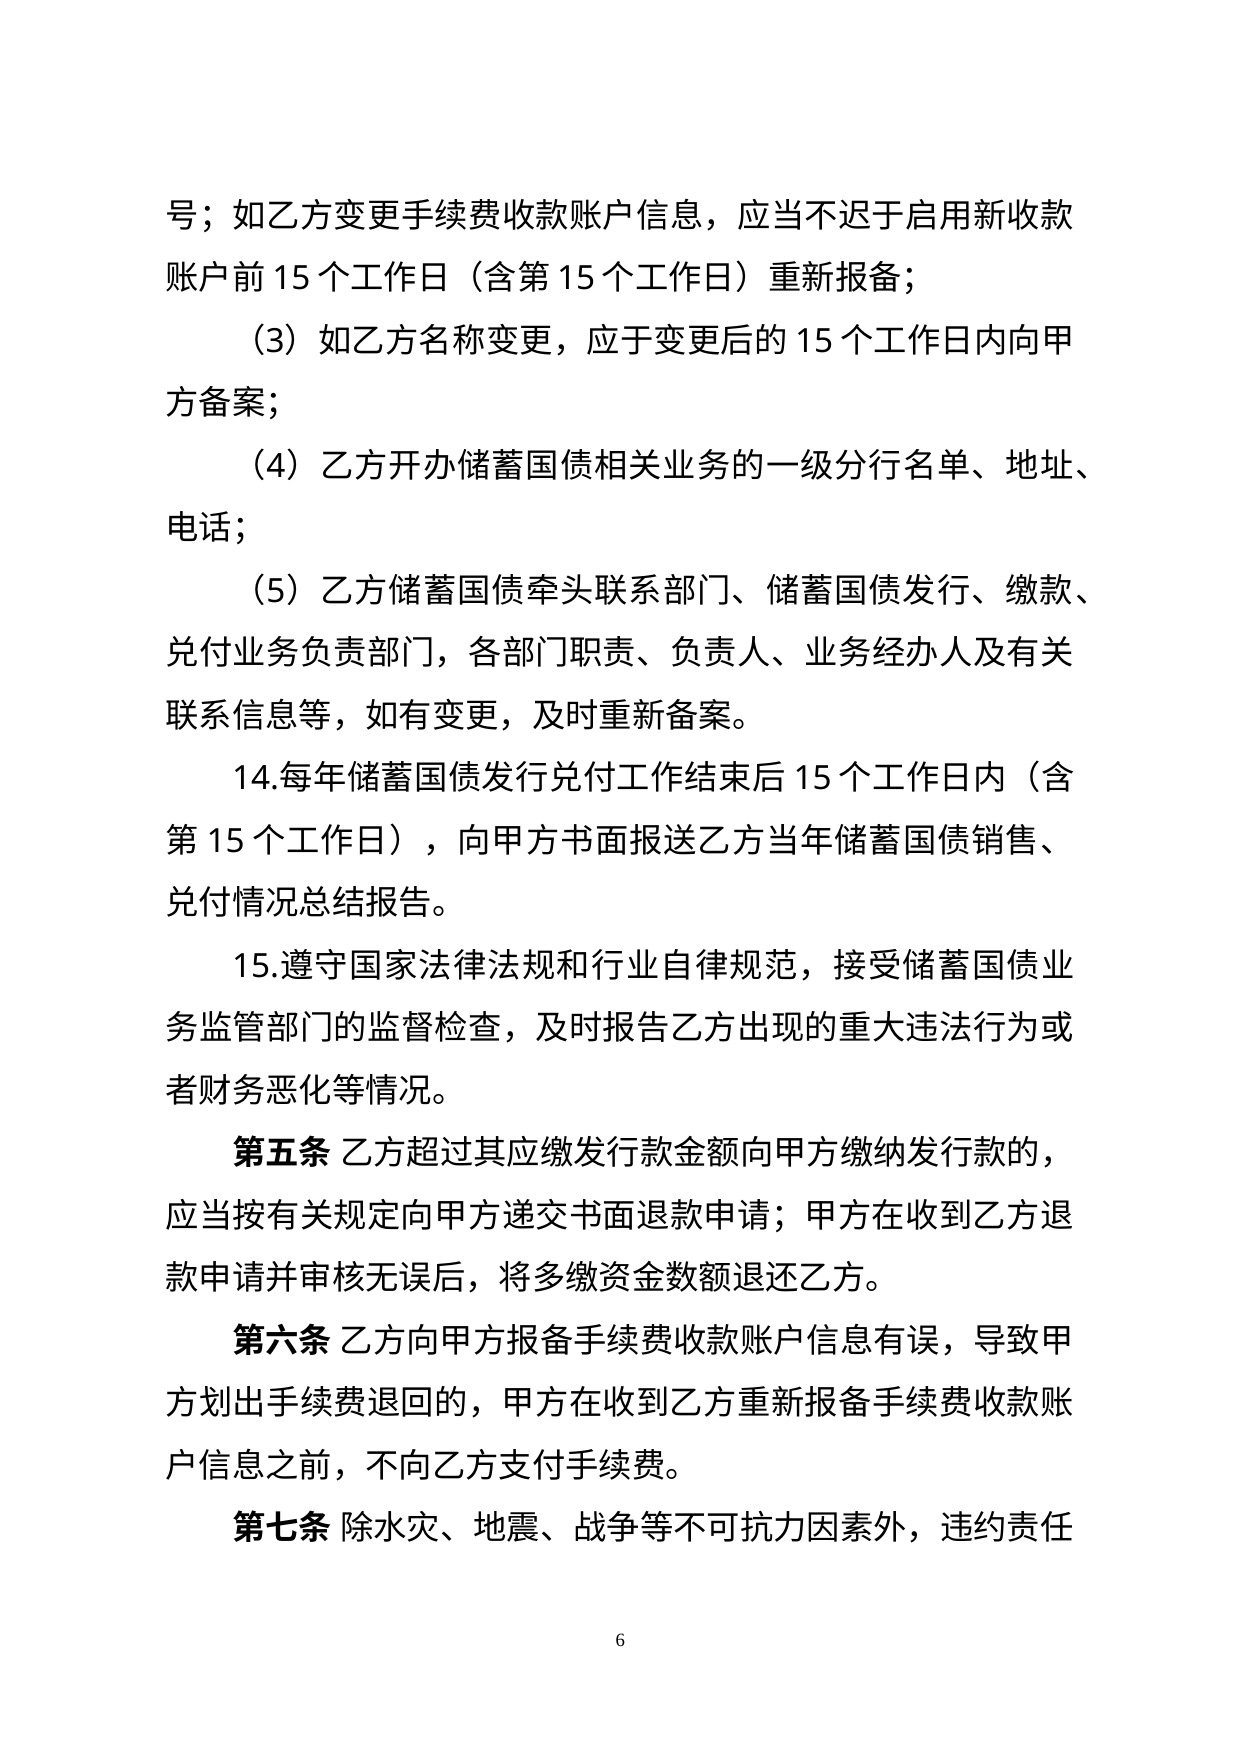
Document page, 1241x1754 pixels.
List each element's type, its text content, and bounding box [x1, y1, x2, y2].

text 第六条 乙方向甲方报备手续费收款账户信息有误，导致甲方划出手续费退回的，甲方在收到乙方重新报备手续费收款账户信息之前，不向乙方支付手续费。 [165, 1302, 1075, 1490]
text （5）乙方储蓄国债牵头联系部门、储蓄国债发行、缴款、兑付业务负责部门，各部门职责、负责人、业务经办人及有关联系信息等，如有变更，及时重新备案。 [165, 552, 1075, 740]
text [165, 1490, 1075, 1552]
text （3）如乙方名称变更，应于变更后的15个工作日内向甲方备案； [165, 302, 1075, 427]
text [165, 177, 1075, 302]
text 第五条 乙方超过其应缴发行款金额向甲方缴纳发行款的，应当按有关规定向甲方递交书面退款申请；甲方在收到乙方退款申请并审核无误后，将多缴资金数额退还乙方。 [165, 1115, 1075, 1302]
text 15.遵守国家法律法规和行业自律规范，接受储蓄国债业务监管部门的监督检查，及时报告乙方出现的重大违法行为或者财务恶化等情况。 [165, 927, 1075, 1115]
text 14.每年储蓄国债发行兑付工作结束后15个工作日内（含第15个工作日），向甲方书面报送乙方当年储蓄国债销售、兑付情况总结报告。 [165, 740, 1075, 927]
text （4）乙方开办储蓄国债相关业务的一级分行名单、地址、电话； [165, 427, 1075, 552]
